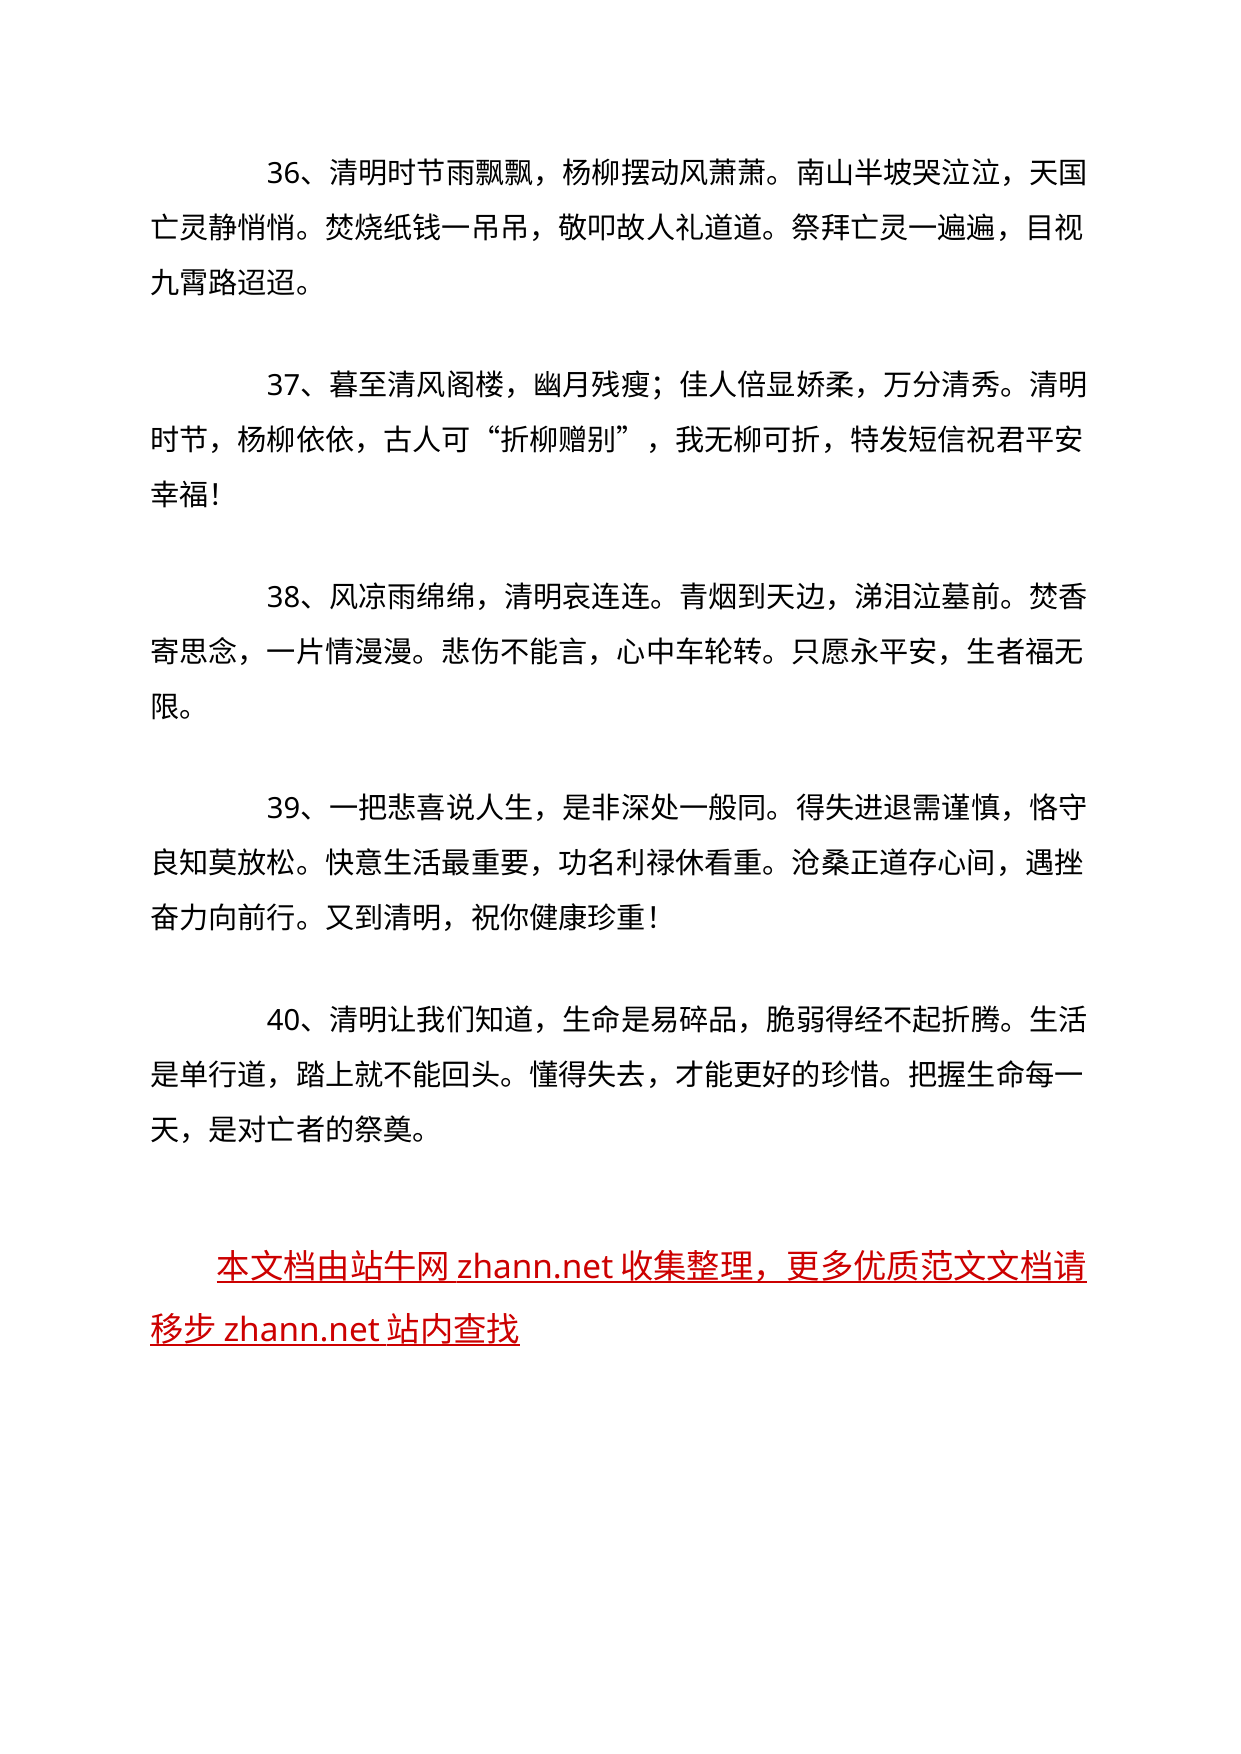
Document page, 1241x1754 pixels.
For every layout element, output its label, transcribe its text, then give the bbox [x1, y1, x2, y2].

text 本文档由站牛网zhann.net收集整理，更多优质范文文档请移步zhann.net站内查找 [150, 1239, 1090, 1351]
text 38、风凉雨绵绵，清明哀连连。青烟到天边，涕泪泣墓前。焚香寄思念，一片情漫漫。悲伤不能言，心中车轮转。只愿永平安，生者福无限。 [150, 573, 1090, 726]
text 36、清明时节雨飘飘，杨柳摆动风萧萧。南山半坡哭泣泣，天国亡灵静悄悄。焚烧纸钱一吊吊，敬叩故人礼道道。祭拜亡灵一遍遍，目视九霄路迢迢。 [150, 150, 1090, 302]
text 39、一把悲喜说人生，是非深处一般同。得失进退需谨慎，恪守良知莫放松。快意生活最重要，功名利禄休看重。沧桑正道存心间，遇挫奋力向前行。又到清明，祝你健康珍重！ [150, 785, 1090, 937]
text 40、清明让我们知道，生命是易碎品，脆弱得经不起折腾。生活是单行道，踏上就不能回头。懂得失去，才能更好的珍惜。把握生命每一天，是对亡者的祭奠。 [150, 997, 1090, 1149]
text 37、暮至清风阁楼，幽月残瘦；佳人倍显娇柔，万分清秀。清明时节，杨柳依依，古人可“折柳赠别”，我无柳可折，特发短信祝君平安幸福！ [150, 362, 1090, 514]
